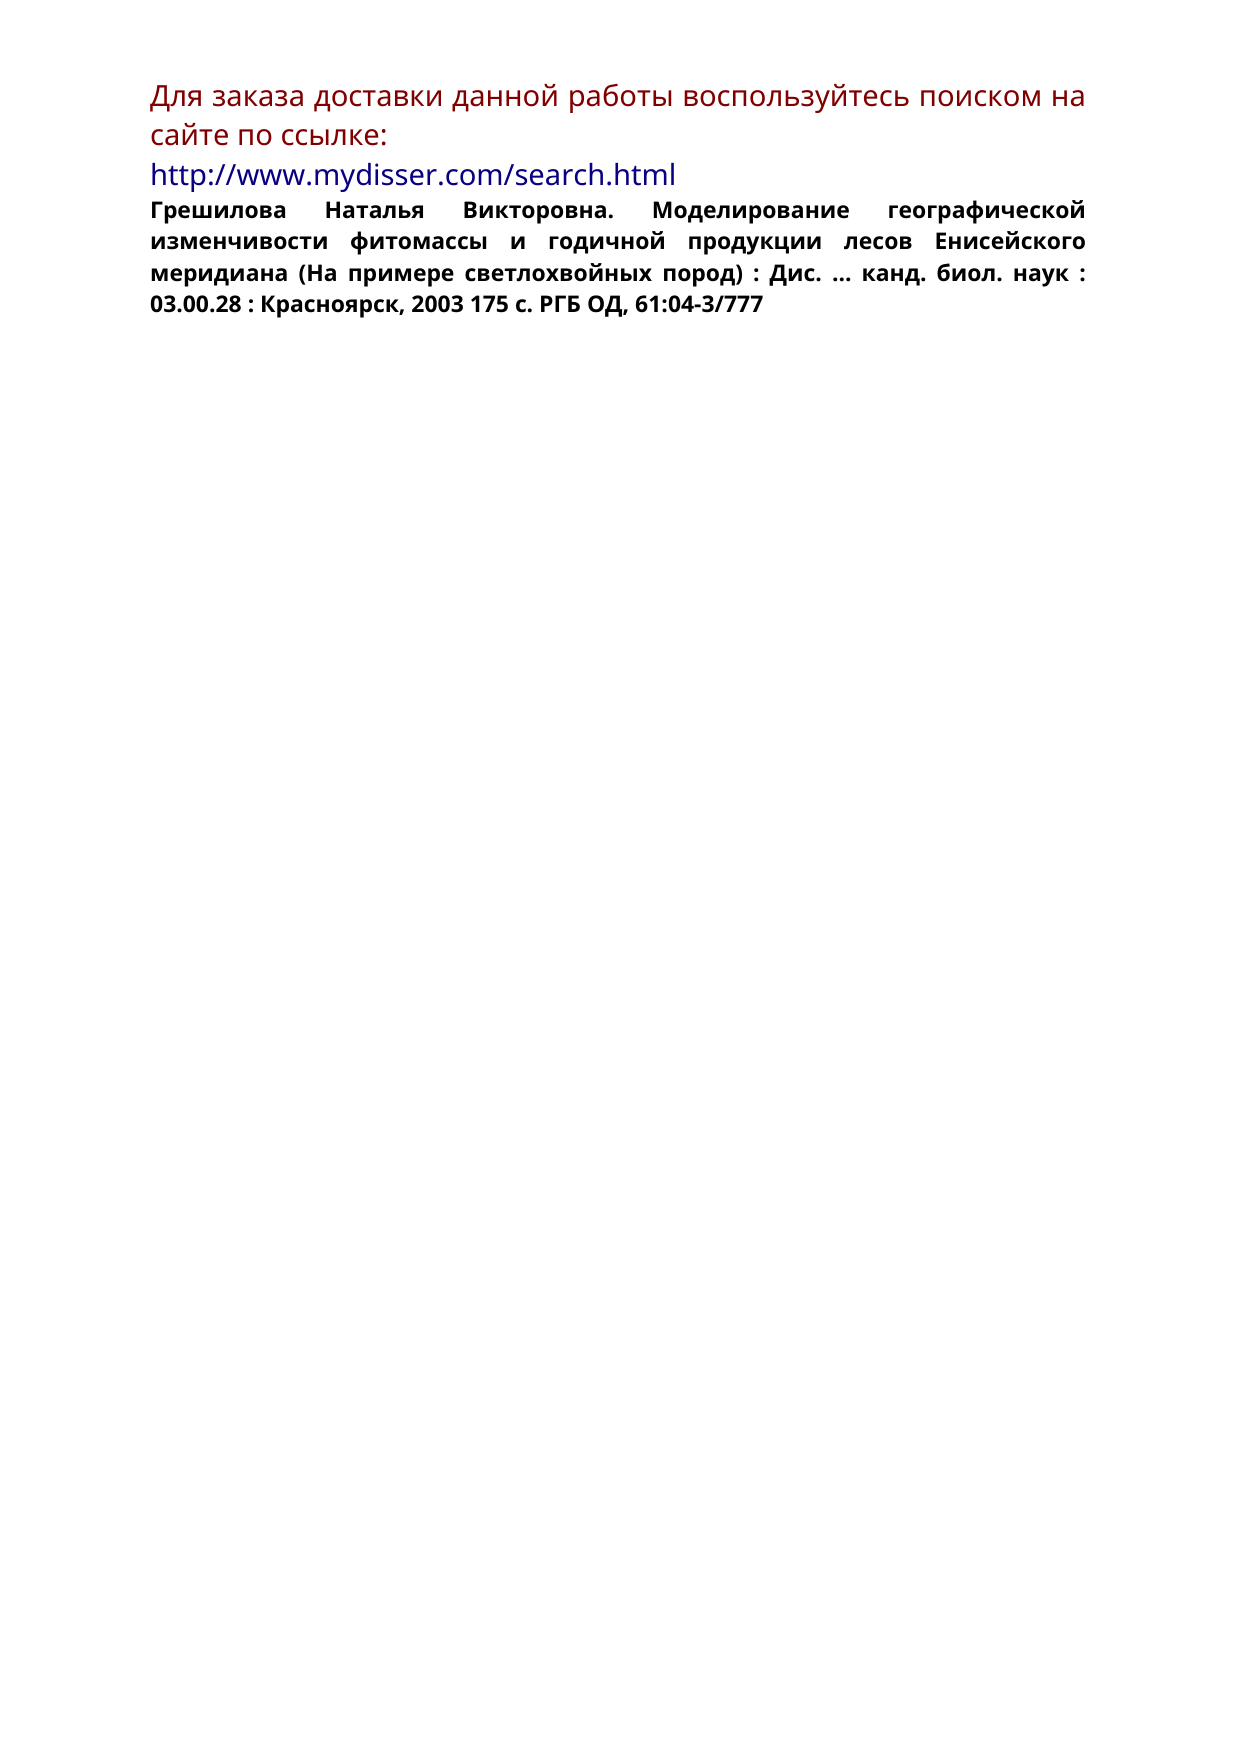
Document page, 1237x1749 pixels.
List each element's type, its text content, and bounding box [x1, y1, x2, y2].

text Грешилова Наталья Викторовна. Моделирование географической изменчивости фитомассы и годичной продукции лесов Енисейского меридиана (На примере светлохвойных пород) : Дис. ... канд. биол. наук : 03.00.28 : Красноярск, 2003 175 c. РГБ ОД, 61:04-3/777 [150, 194, 1086, 319]
